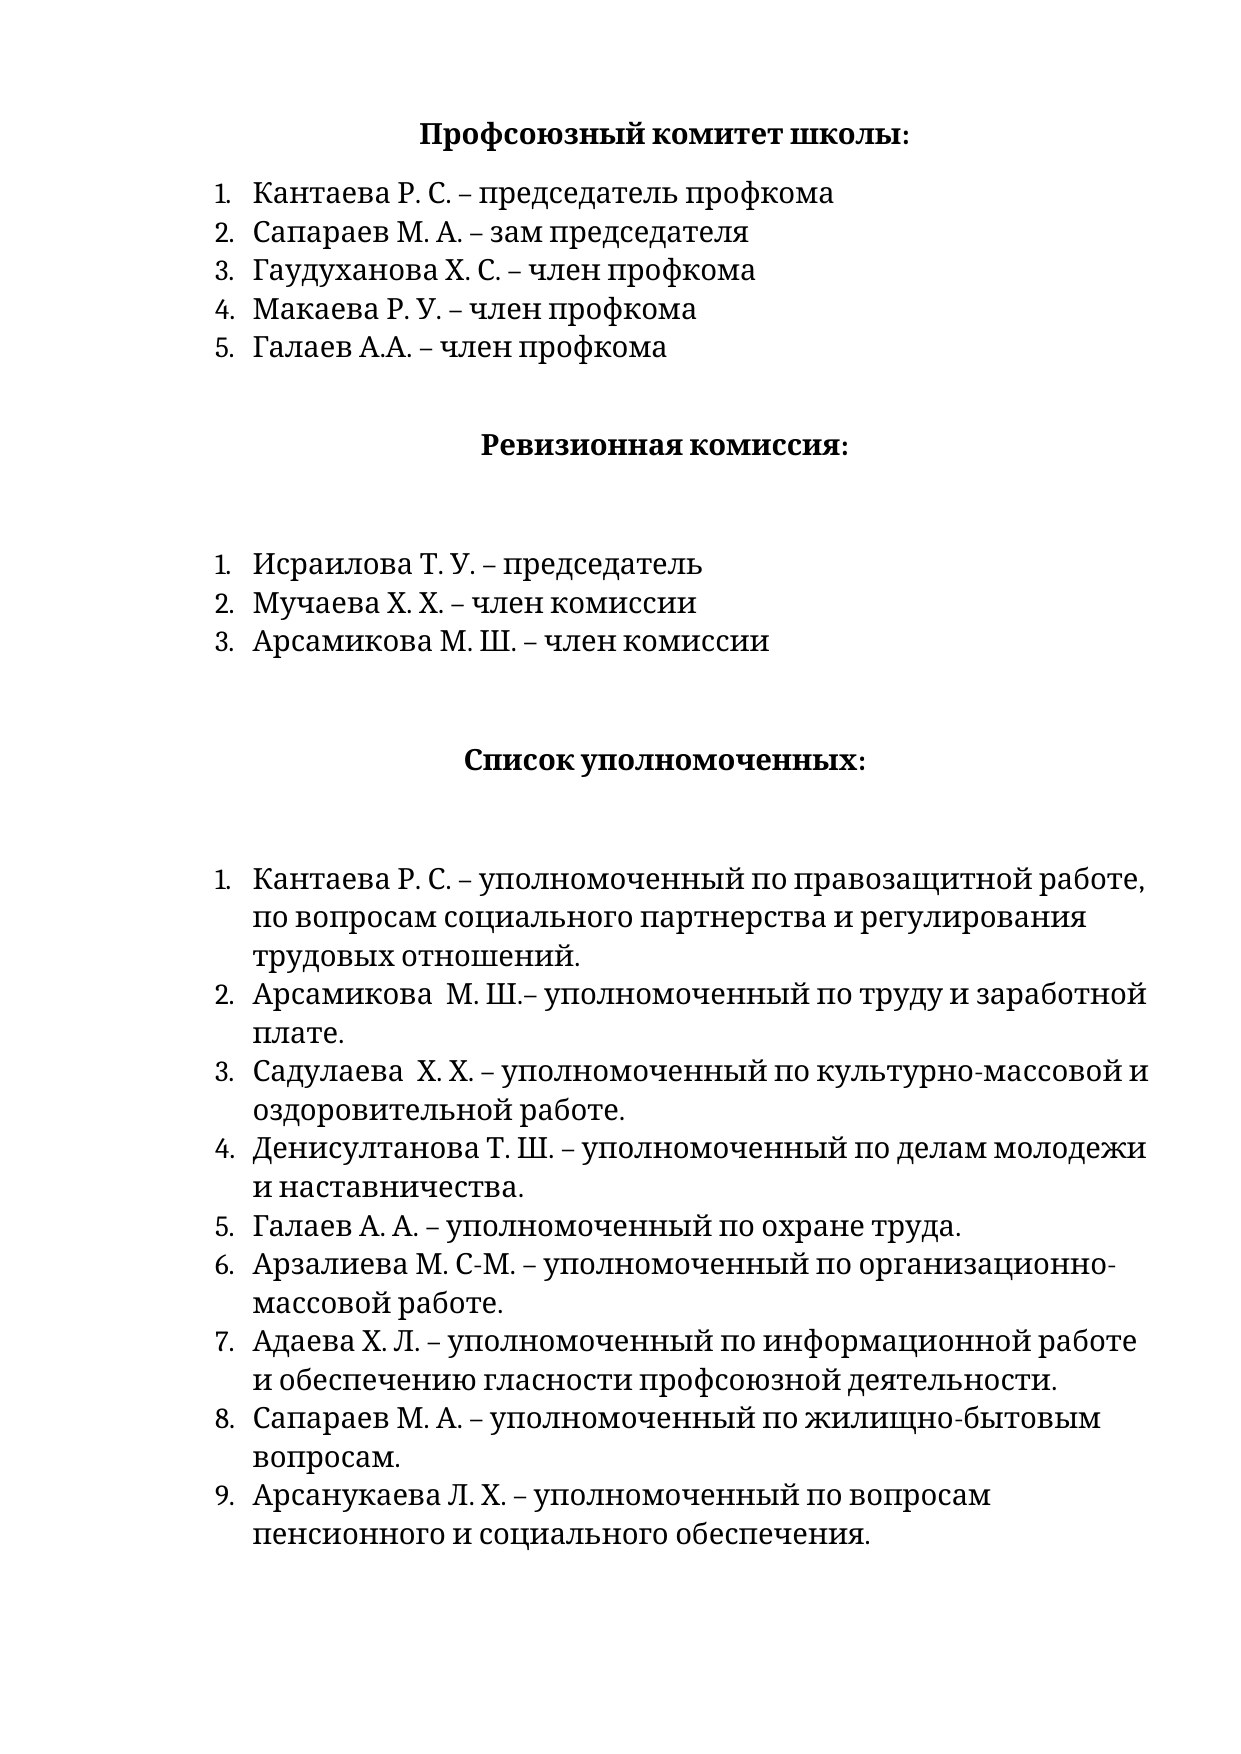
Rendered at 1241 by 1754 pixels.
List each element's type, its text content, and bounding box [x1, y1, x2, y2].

list Сапараев М. А. – зам председателя [215, 216, 1152, 249]
list Денисултанова Т. Ш. – уполномоченный по делам молодежи и наставничества. [215, 1133, 1152, 1205]
list Галаев А.А. – член профкома [215, 332, 1152, 365]
list Арзалиева М. С-М. – уполномоченный по организационно-массовой работе. [215, 1248, 1152, 1320]
text Ревизионная комиссия: [177, 429, 1152, 463]
list Арсамикова М. Ш. – член комиссии [215, 625, 1152, 659]
text Список уполномоченных: [177, 744, 1152, 778]
list Арсамикова М. Ш.– уполномоченный по труду и заработной плате. [215, 978, 1152, 1051]
list Садулаева Х. Х. – уполномоченный по культурно-массовой и оздоровительной работе. [215, 1056, 1152, 1128]
list Адаева Х. Л. – уполномоченный по информационной работе и обеспечению гласности профсоюзной деятельности. [215, 1325, 1152, 1397]
text Профсоюзный комитет школы: [177, 118, 1152, 152]
list Мучаева Х. Х. – член комиссии [215, 587, 1152, 620]
list Кантаева Р. С. – уполномоченный по правозащитной работе, по вопросам социального партнерства и регулирования трудовых отношений. [215, 863, 1152, 973]
list Макаева Р. У. – член профкома [215, 293, 1152, 327]
list Исраилова Т. У. – председатель [215, 548, 1152, 582]
list Гаудуханова Х. С. – член профкома [215, 254, 1152, 288]
list Кантаева Р. С. – председатель профкома [215, 177, 1152, 211]
list Галаев А. А. – уполномоченный по охране труда. [215, 1210, 1152, 1243]
list Арсанукаева Л. Х. – уполномоченный по вопросам пенсионного и социального обеспечения. [215, 1479, 1152, 1552]
list Сапараев М. А. – уполномоченный по жилищно-бытовым вопросам. [215, 1402, 1152, 1474]
